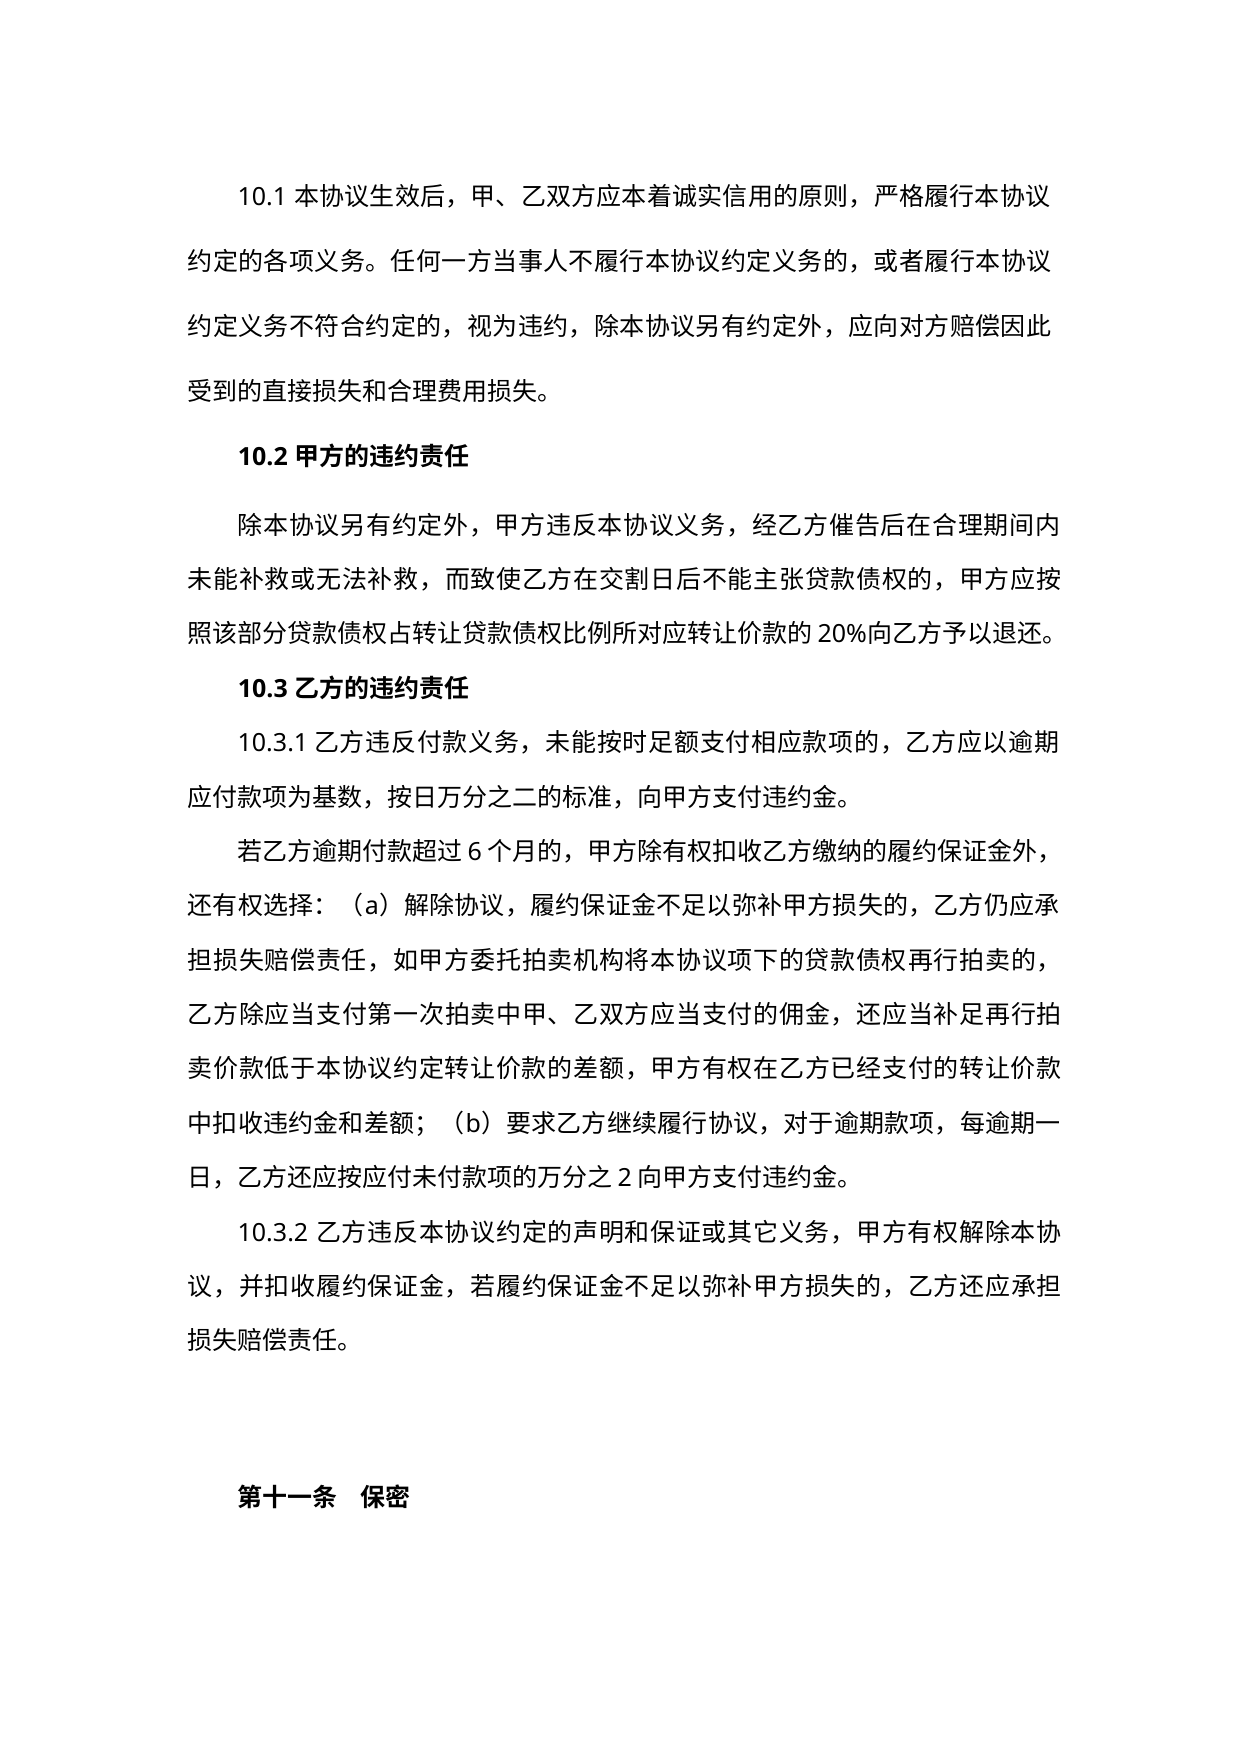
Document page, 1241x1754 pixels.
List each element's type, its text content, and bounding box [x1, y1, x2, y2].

text 10.3.1乙方违反付款义务，未能按时足额支付相应款项的，乙方应以逾期应付款项为基数，按日万分之二的标准，向甲方支付违约金。 [187, 723, 1062, 813]
text 10.1 本协议生效后，甲、乙双方应本着诚实信用的原则，严格履行本协议约定的各项义务。任何一方当事人不履行本协议约定义务的，或者履行本协议约定义务不符合约定的，视为违约，除本协议另有约定外，应向对方赔偿因此受到的直接损失和合理费用损失。 [187, 162, 1053, 422]
text 除本协议另有约定外，甲方违反本协议义务，经乙方催告后在合理期间内未能补救或无法补救，而致使乙方在交割日后不能主张贷款债权的，甲方应按照该部分贷款债权占转让贷款债权比例所对应转让价款的20%向乙方予以退还。 [187, 505, 1062, 650]
text 若乙方逾期付款超过6个月的，甲方除有权扣收乙方缴纳的履约保证金外，还有权选择：（a）解除协议，履约保证金不足以弥补甲方损失的，乙方仍应承担损失赔偿责任，如甲方委托拍卖机构将本协议项下的贷款债权再行拍卖的，乙方除应当支付第一次拍卖中甲、乙双方应当支付的佣金，还应当补足再行拍卖价款低于本协议约定转让价款的差额，甲方有权在乙方已经支付的转让价款中扣收违约金和差额；（b）要求乙方继续履行协议，对于逾期款项，每逾期一日，乙方还应按应付未付款项的万分之2向甲方支付违约金。 [187, 831, 1062, 1194]
text 10.2 甲方的违约责任 [187, 422, 1053, 487]
text 第十一条 保密 [187, 1477, 1062, 1513]
text 10.3.2 乙方违反本协议约定的声明和保证或其它义务，甲方有权解除本协议，并扣收履约保证金，若履约保证金不足以弥补甲方损失的，乙方还应承担损失赔偿责任。 [187, 1212, 1062, 1357]
text 10.3 乙方的违约责任 [187, 668, 1062, 704]
